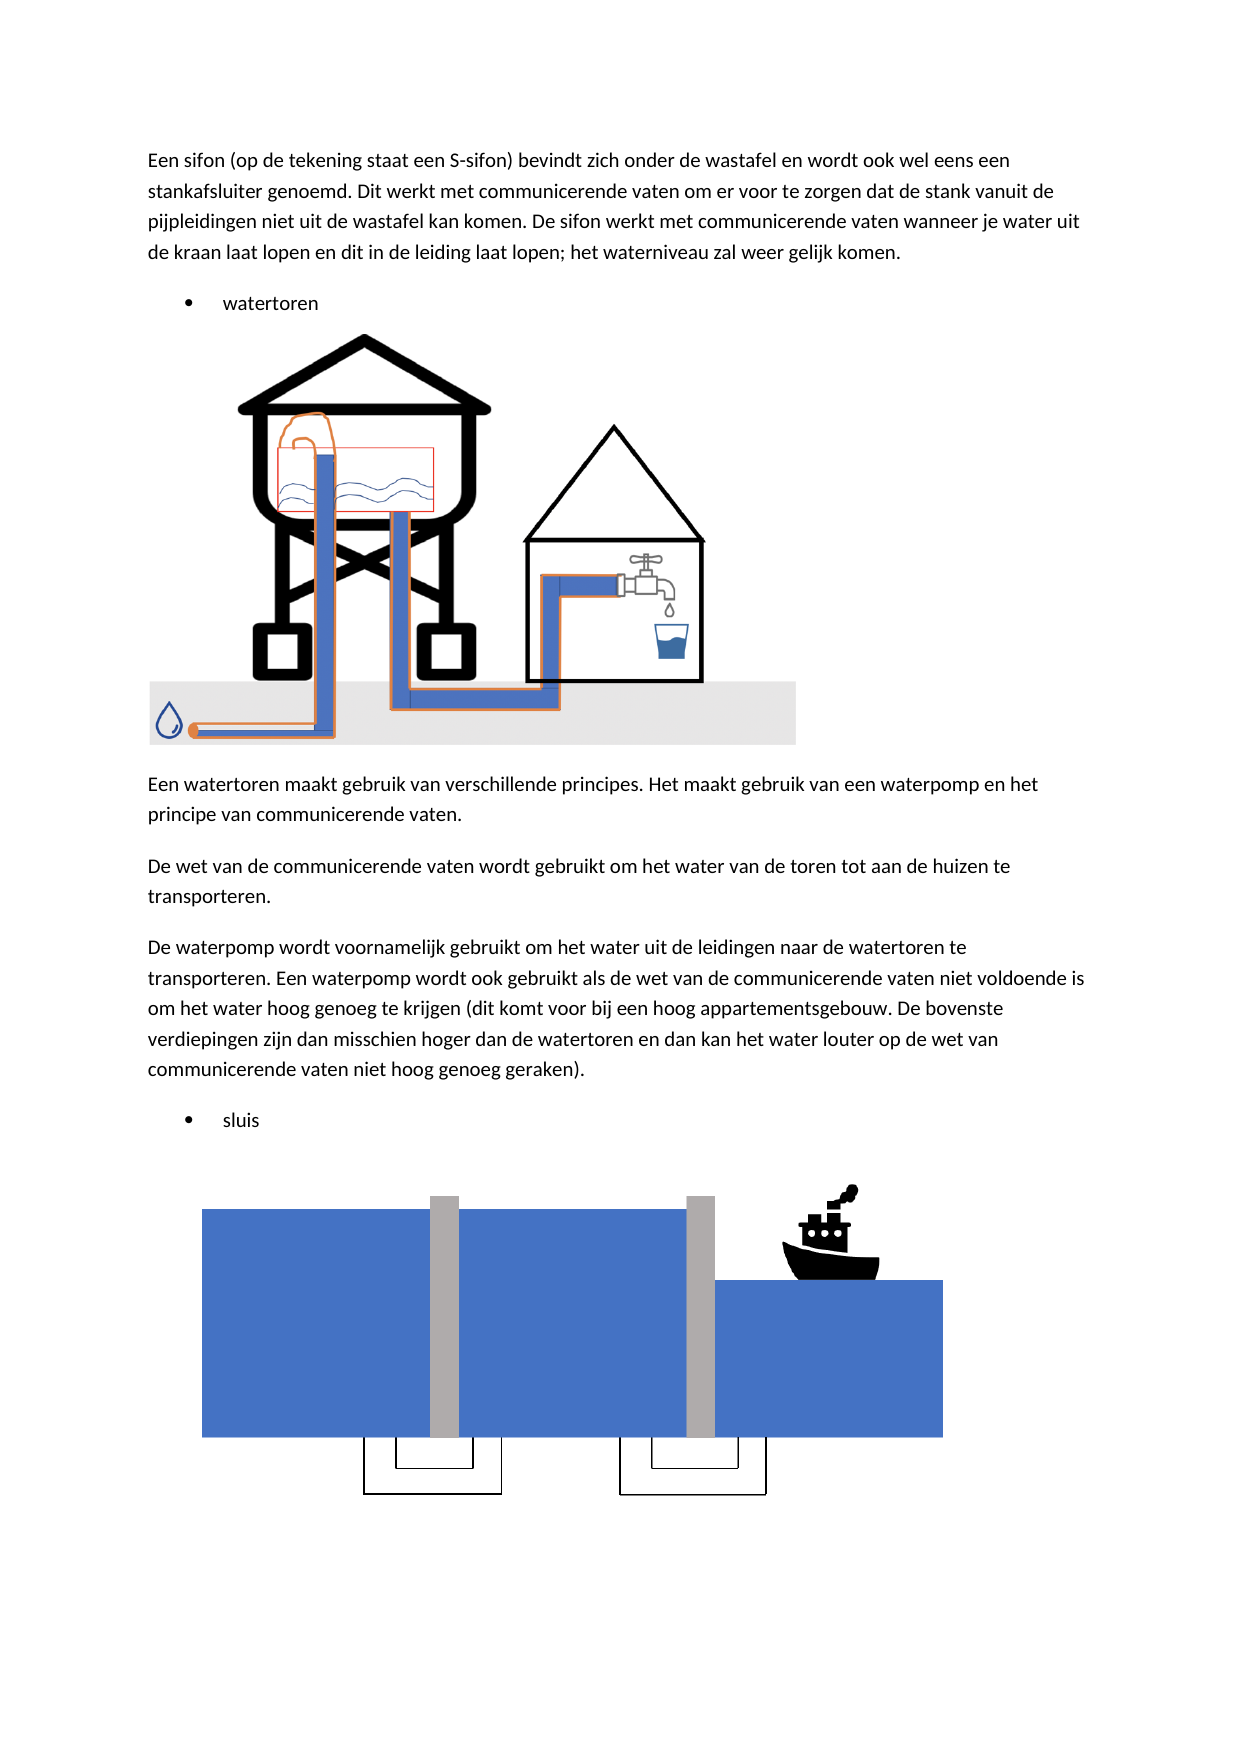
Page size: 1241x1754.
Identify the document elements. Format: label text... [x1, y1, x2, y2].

list watertoren [185, 290, 1093, 316]
picture [185, 1151, 968, 1529]
text De waterpomp wordt voornamelijk gebruikt om het water uit de leidingen naar de watertoren te transporteren. Een waterpomp wordt ook gebruikt als de wet van de communicerende vaten niet voldoende is om het water hoog genoeg te krijgen (dit komt voor bij een hoog appartementsgebouw. De bovenste verdiepingen zijn dan misschien hoger dan de watertoren en dan kan het water louter op de wet van communicerende vaten niet hoog genoeg geraken). [148, 934, 1093, 1082]
list sluis [185, 1107, 1093, 1133]
text Een sifon (op de tekening staat een S-sifon) bevindt zich onder de wastafel en wordt ook wel eens een stankafsluiter genoemd. Dit werkt met communicerende vaten om er voor te zorgen dat de stank vanuit de pijpleidingen niet uit de wastafel kan komen. De sifon werkt met communicerende vaten wanneer je water uit de kraan laat lopen en dit in de leiding laat lopen; het waterniveau zal weer gelijk komen. [148, 148, 1093, 264]
picture [147, 334, 797, 746]
text Een watertoren maakt gebruik van verschillende principes. Het maakt gebruik van een waterpomp en het principe van communicerende vaten. [148, 771, 1093, 827]
text De wet van de communicerende vaten wordt gebruikt om het water van de toren tot aan de huizen te transporteren. [148, 853, 1093, 909]
